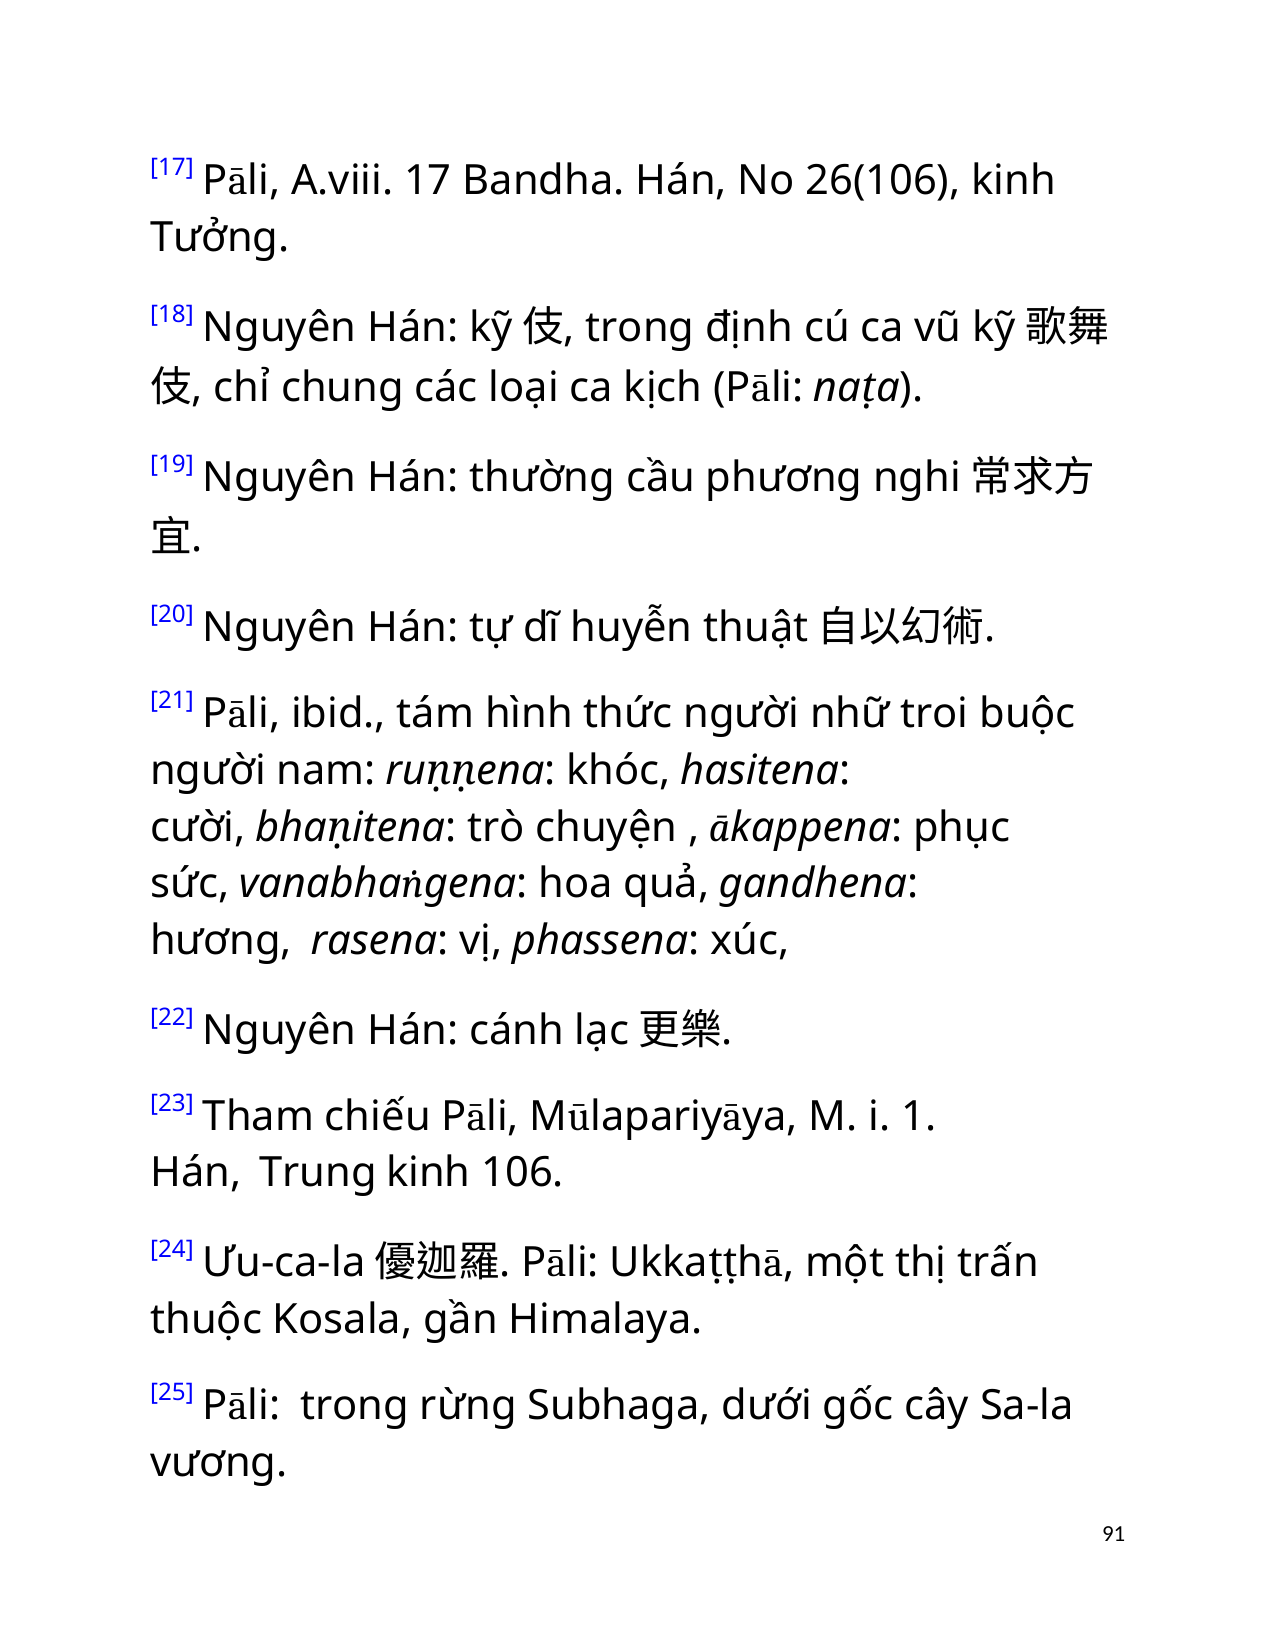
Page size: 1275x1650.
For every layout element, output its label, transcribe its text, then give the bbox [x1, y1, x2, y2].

text [18] Nguyên Hán: kỹ 伎, trong định cú ca vũ kỹ 歌舞伎, chỉ chung các loại ca kịch (Pāli: naṭa). [150, 293, 1125, 414]
text [21] Pāli, ibid., tám hình thức người nhữ troi buộc người nam: ruṇṇena: khóc, hasitena: cười, bhaṇitena: trò chuyện , ākappena: phục sức, vanabhaṅgena: hoa quả, gandhena: hương, rasena: vị, phassena: xúc, [150, 683, 1125, 967]
text [22] Nguyên Hán: cánh lạc 更樂. [150, 996, 1125, 1056]
text [17] Pāli, A.viii. 17 Bandha. Hán, No 26(106), kinh Tưởng. [150, 150, 1125, 263]
text [25] Pāli: trong rừng Subhaga, dưới gốc cây Sa-la vương. [150, 1375, 1125, 1488]
text [20] Nguyên Hán: tự dĩ huyễn thuật 自以幻術. [150, 593, 1125, 654]
text [23] Tham chiếu Pāli, Mūlapariyāya, M. i. 1. Hán, Trung kinh 106. [150, 1086, 1125, 1199]
text [24] Ưu-ca-la 優迦羅. Pāli: Ukkaṭṭhā, một thị trấn thuộc Kosala, gần Himalaya. [150, 1228, 1125, 1346]
text [19] Nguyên Hán: thường cầu phương nghi 常求方宜. [150, 443, 1125, 564]
